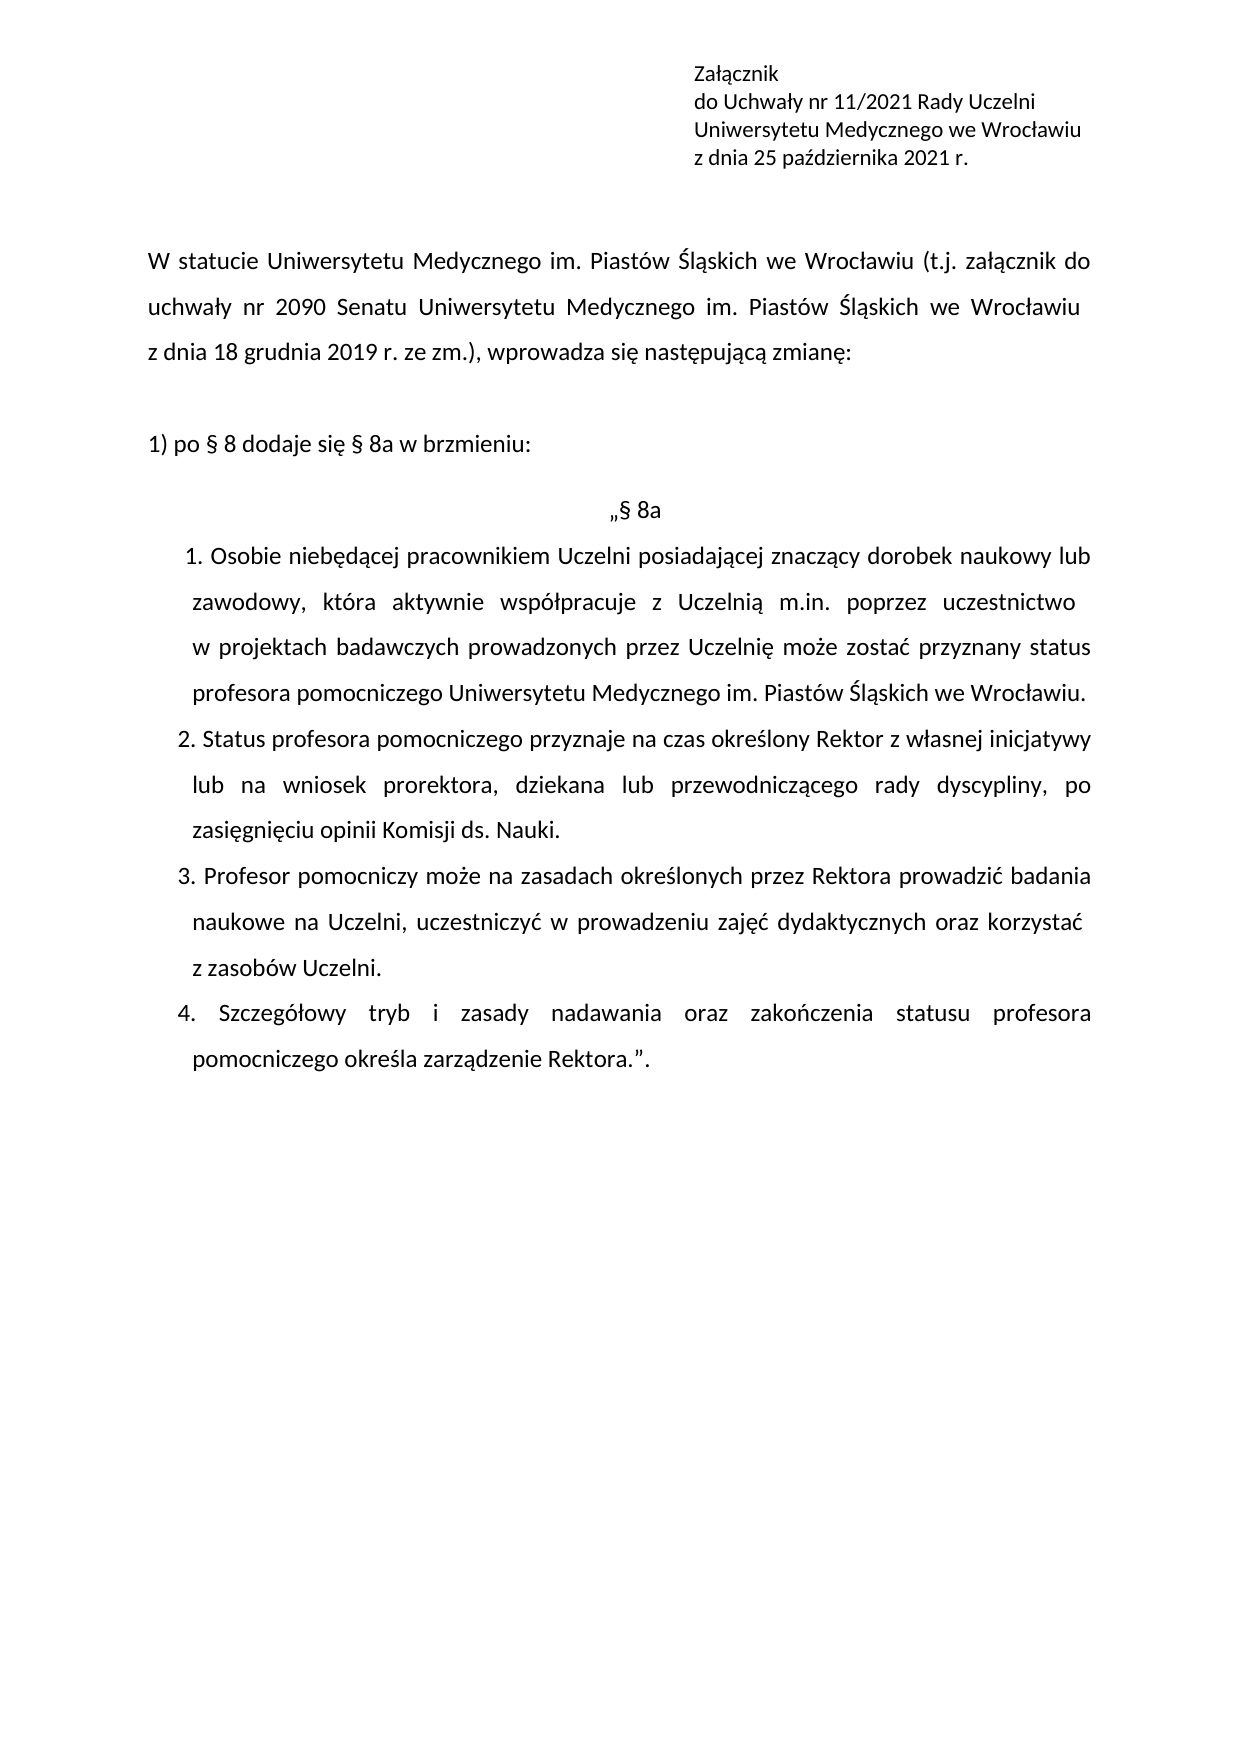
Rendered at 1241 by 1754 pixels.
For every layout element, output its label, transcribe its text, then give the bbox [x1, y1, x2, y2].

text 4. Szczegółowy tryb i zasady nadawania oraz zakończenia statusu profesora pomocniczego określa zarządzenie Rektora.”. [177, 997, 1093, 1074]
text 2. Status profesora pomocniczego przyznaje na czas określony Rektor z własnej inicjatywy lub na wniosek prorektora, dziekana lub przewodniczącego rady dyscypliny, po zasięgnięciu opinii Komisji ds. Nauki. [177, 723, 1093, 845]
text 1) po § 8 dodaje się § 8a w brzmieniu: [148, 428, 1093, 458]
text z dnia 25 października 2021 r. [694, 143, 1093, 171]
text 3. Profesor pomocniczy może na zasadach określonych przez Rektora prowadzić badania naukowe na Uczelni, uczestniczyć w prowadzeniu zajęć dydaktycznych oraz korzystać z zasobów Uczelni. [177, 860, 1093, 982]
text „§ 8a [177, 494, 1093, 525]
text do Uchwały nr 11/2021 Rady Uczelni [694, 87, 1093, 115]
text W statucie Uniwersytetu Medycznego im. Piastów Śląskich we Wrocławiu (t.j. załącznik do uchwały nr 2090 Senatu Uniwersytetu Medycznego im. Piastów Śląskich we Wrocławiu z dnia 18 grudnia 2019 r. ze zm.), wprowadza się następującą zmianę: [148, 245, 1093, 367]
text Uniwersytetu Medycznego we Wrocławiu [694, 115, 1093, 143]
text 1. Osobie niebędącej pracownikiem Uczelni posiadającej znaczący dorobek naukowy lub zawodowy, która aktywnie współpracuje z Uczelnią m.in. poprzez uczestnictwo w projektach badawczych prowadzonych przez Uczelnię może zostać przyznany status profesora pomocniczego Uniwersytetu Medycznego im. Piastów Śląskich we Wrocławiu. [177, 540, 1093, 708]
text Załącznik [694, 59, 1093, 87]
